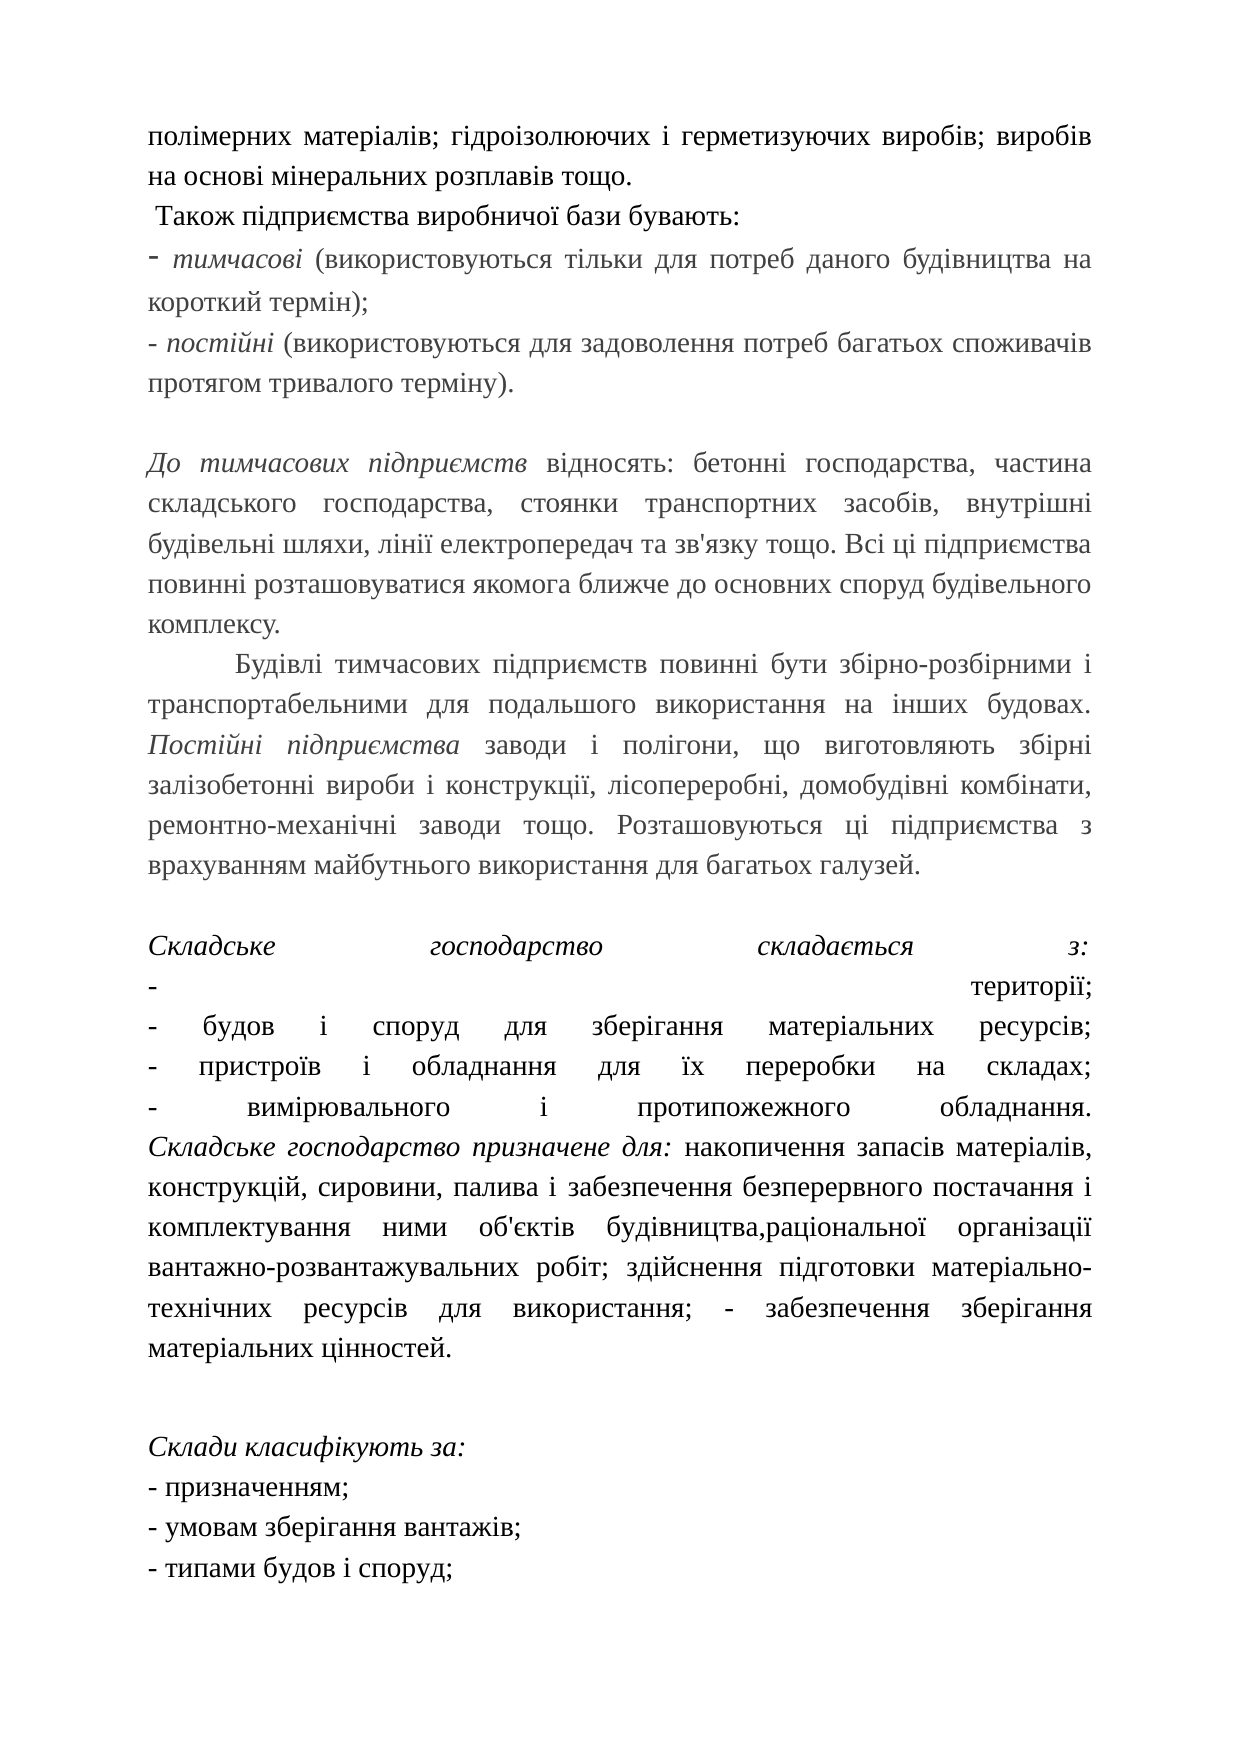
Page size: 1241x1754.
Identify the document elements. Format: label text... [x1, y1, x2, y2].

list - постійні (використовуються для задоволення потреб багатьох споживачів протягом тривалого терміну). [148, 325, 1092, 398]
list - тимчасові (використовуються тільки для потреб даного будівництва на короткий термін); [148, 232, 1092, 318]
list Будівлі тимчасових підприємств повинні бути збірно-розбірними і транспортабельними для подальшого використання на інших будовах. Постійні підприємства заводи і полігони, що виготовляють збірні залізобетонні вироби і конструкції, лісопереробні, домобудівні комбінати, ремонтно-механічні заводи тощо. Розташовуються ці підприємства з врахуванням майбутнього використання для багатьох галузей. [148, 646, 1092, 881]
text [148, 118, 1092, 192]
text Також підприємства виробничої бази бувають: [148, 198, 1092, 232]
text Складське господарство складається з: - території; - будов і споруд для зберігання матеріальних ресурсів; - пристроїв і обладнання для їх переробки на складах; - вимірювального і протипожежного обладнання. Складське господарство призначене для: накопичення запасів матеріалів, конструкцій, сировини, палива і забезпечення безперервного постачання і комплектування ними об'єктів будівництва,раціональної організації вантажно-розвантажувальних робіт; здійснення підготовки матеріально-технічних ресурсів для використання; - забезпечення зберігання матеріальних цінностей. [148, 928, 1092, 1363]
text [148, 1387, 1092, 1583]
list До тимчасових підприємств відносять: бетонні господарства, частина складського господарства, стоянки транспортних засобів, внутрішні будівельні шляхи, лінії електропередач та зв'язку тощо. Всі ці підприємства повинні розташовуватися якомога ближче до основних споруд будівельного комплексу. [148, 405, 1092, 640]
